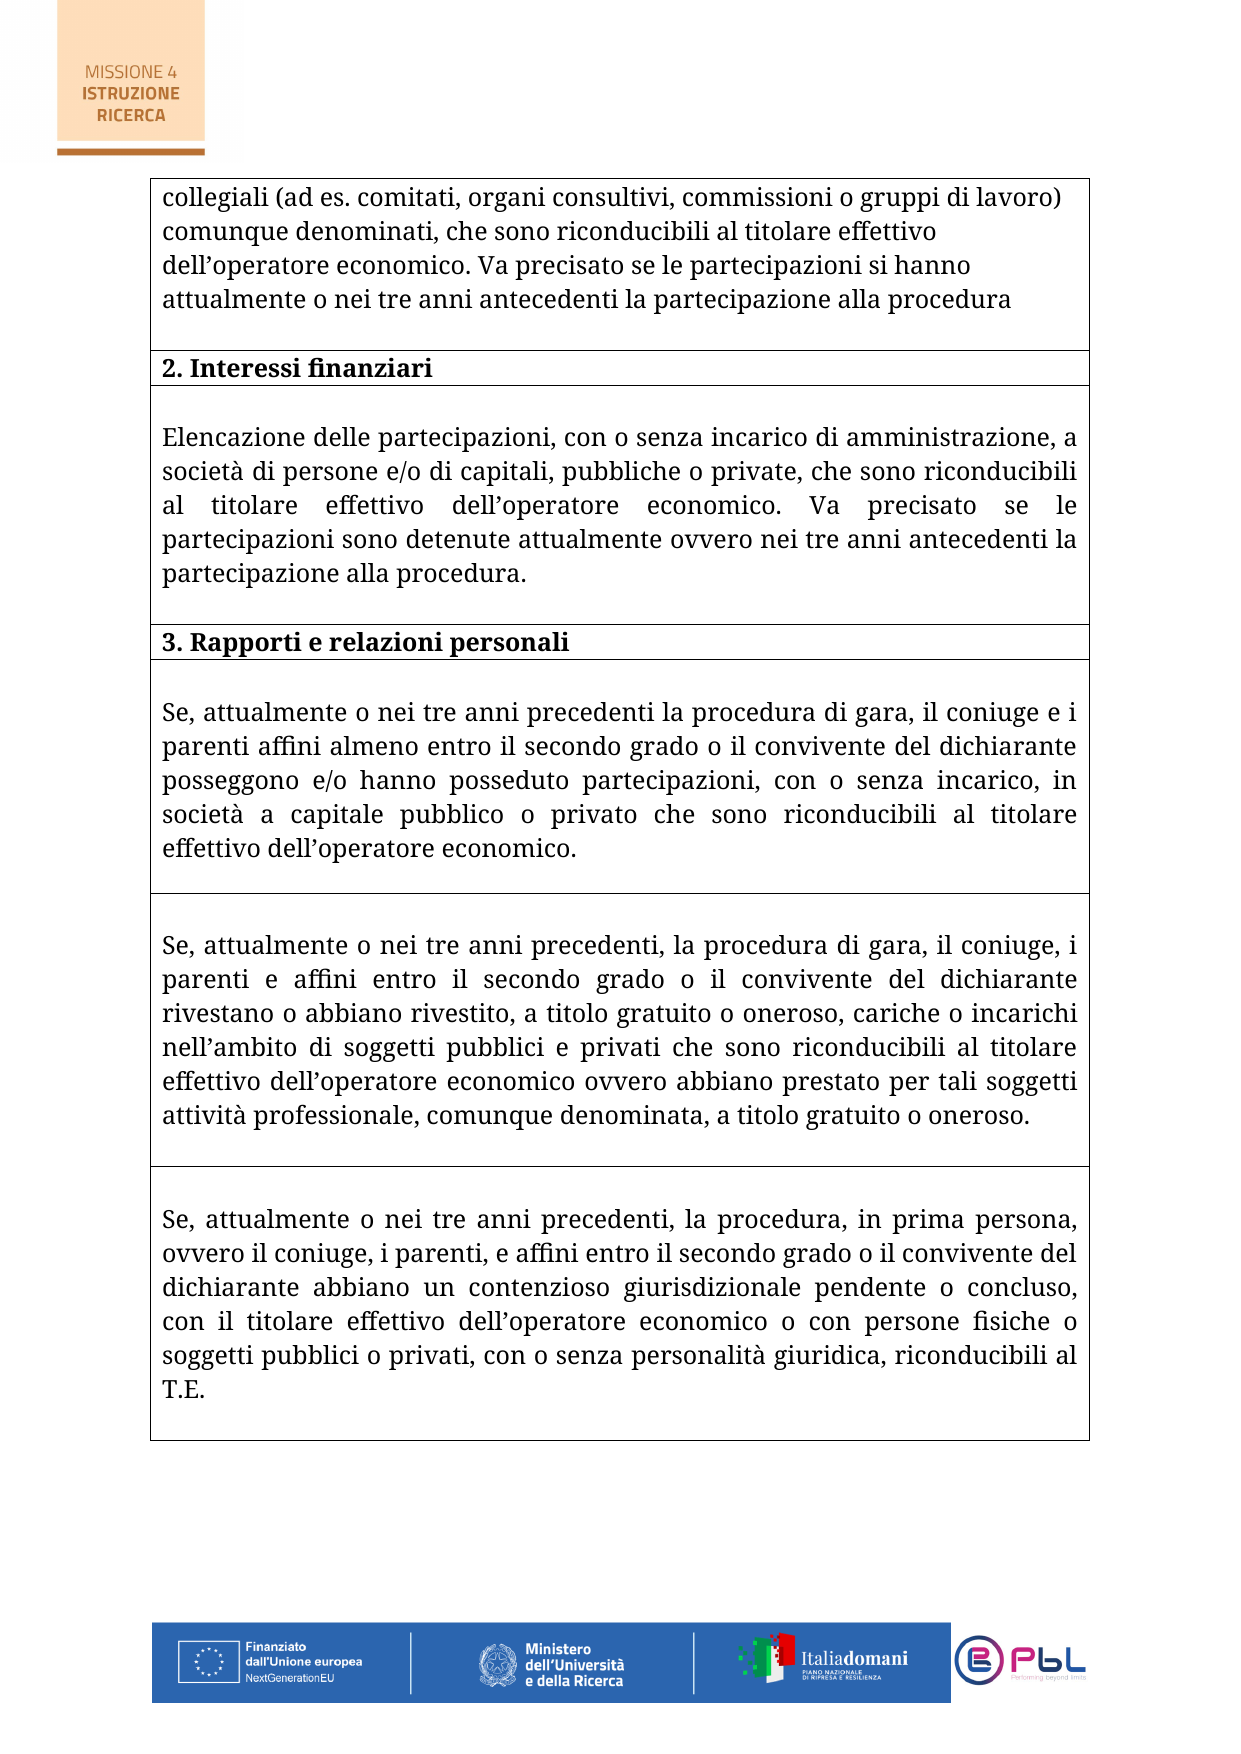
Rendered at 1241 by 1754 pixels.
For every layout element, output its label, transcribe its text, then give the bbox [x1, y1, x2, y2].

table_cell Se, attualmente o nei tre anni precedenti la procedura di gara, il coniuge e i parenti affini almeno entro il secondo grado o il convivente del dichiarante posseggono e/o hanno posseduto partecipazioni, con o senza incarico, in società a capitale pubblico o privato che sono riconducibili al titolare effettivo dell’operatore economico. [151, 660, 1089, 893]
table_cell Se, attualmente o nei tre anni precedenti, la procedura, in prima persona, ovvero il coniuge, i parenti, e affini entro il secondo grado o il convivente del dichiarante abbiano un contenzioso giurisdizionale pendente o concluso, con il titolare effettivo dell’operatore economico o con persone fisiche o soggetti pubblici o privati, con o senza personalità giuridica, riconducibili al T.E. [151, 1167, 1089, 1440]
table_cell 3. Rapporti e relazioni personali [151, 625, 1089, 659]
table_cell Se, attualmente o nei tre anni precedenti, la procedura di gara, il coniuge, i parenti e affini entro il secondo grado o il convivente del dichiarante rivestano o abbiano rivestito, a titolo gratuito o oneroso, cariche o incarichi nell’ambito di soggetti pubblici e privati che sono riconducibili al titolare effettivo dell’operatore economico ovvero abbiano prestato per tali soggetti attività professionale, comunque denominata, a titolo gratuito o oneroso. [151, 894, 1089, 1166]
table_cell 2. Interessi finanziari [151, 351, 1089, 384]
table_cell Elencazione delle partecipazioni, a titolo oneroso e/o gratuito, ad organi collegiali (ad es. comitati, organi consultivi, commissioni o gruppi di lavoro) comunque denominati, che sono riconducibili al titolare effettivo dell’operatore economico. Va precisato se le partecipazioni si hanno attualmente o nei tre anni antecedenti la partecipazione alla procedura [151, 179, 1089, 349]
table_cell Elencazione delle partecipazioni, con o senza incarico di amministrazione, a società di persone e/o di capitali, pubbliche o private, che sono riconducibili al titolare effettivo dell’operatore economico. Va precisato se le partecipazioni sono detenute attualmente ovvero nei tre anni antecedenti la partecipazione alla procedura. [151, 386, 1089, 624]
picture [150, 1620, 1091, 1704]
picture [0, 0, 246, 168]
